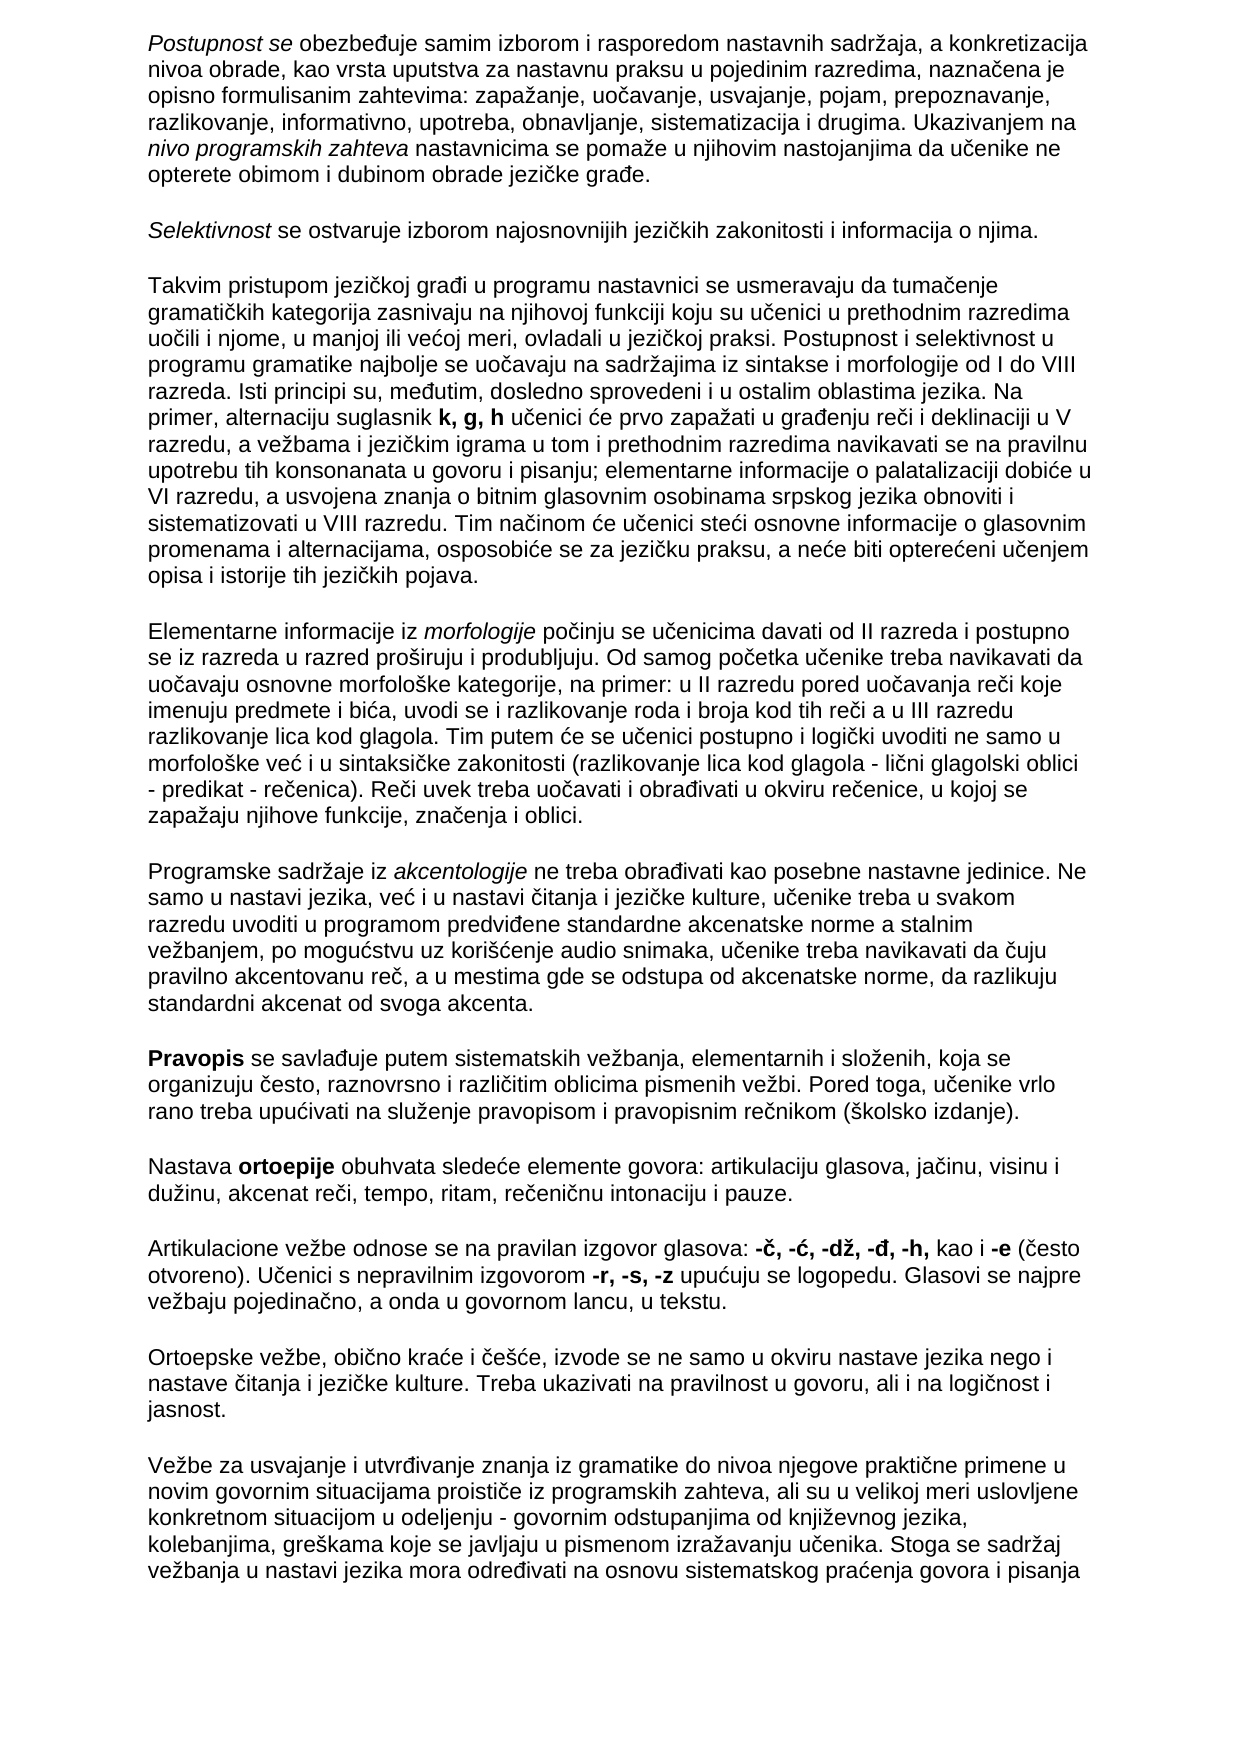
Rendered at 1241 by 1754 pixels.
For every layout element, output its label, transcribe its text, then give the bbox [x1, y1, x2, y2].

text Postupnost se obezbeđuje samim izborom i rasporedom nastavnih sadržaja, a konkretizacija nivoa obrade, kao vrsta uputstva za nastavnu praksu u pojedinim razredima, naznačena je opisno formulisanim zahtevima: zapažanje, uočavanje, usvajanje, pojam, prepoznavanje, razlikovanje, informativno, upotreba, obnavljanje, sistematizacija i drugima. Ukazivanjem na nivo programskih zahteva nastavnicima se pomaže u njihovim nastojanjima da učenike ne opterete obimom i dubinom obrade jezičke građe. [148, 29, 1093, 188]
text Elementarne informacije iz morfologije počinju se učenicima davati od II razreda i postupno se iz razreda u razred proširuju i produbljuju. Od samog početka učenike treba navikavati da uočavaju osnovne morfološke kategorije, na primer: u II razredu pored uočavanja reči koje imenuju predmete i bića, uvodi se i razlikovanje roda i broja kod tih reči a u III razredu razlikovanje lica kod glagola. Tim putem će se učenici postupno i logički uvoditi ne samo u morfološke već i u sintaksičke zakonitosti (razlikovanje lica kod glagola - lični glagolski oblici - predikat - rečenica). Reči uvek treba uočavati i obrađivati u okviru rečenice, u kojoj se zapažaju njihove funkcije, značenja i oblici. [148, 618, 1093, 829]
text Pravopis se savlađuje putem sistematskih vežbanja, elementarnih i složenih, koja se organizuju često, raznovrsno i različitim oblicima pismenih vežbi. Pored toga, učenike vrlo rano treba upućivati na služenje pravopisom i pravopisnim rečnikom (školsko izdanje). [148, 1045, 1093, 1124]
text Nastava ortoepije obuhvata sledeće elemente govora: artikulaciju glasova, jačinu, visinu i dužinu, akcenat reči, tempo, ritam, rečeničnu intonaciju i pauze. [148, 1153, 1093, 1206]
text Takvim pristupom jezičkoj građi u programu nastavnici se usmeravaju da tumačenje gramatičkih kategorija zasnivaju na njihovoj funkciji koju su učenici u prethodnim razredima uočili i njome, u manjoj ili većoj meri, ovladali u jezičkoj praksi. Postupnost i selektivnost u programu gramatike najbolje se uočavaju na sadržajima iz sintakse i morfologije od I do VIII razreda. Isti principi su, međutim, dosledno sprovedeni i u ostalim oblastima jezika. Na primer, alternaciju suglasnik k, g, h učenici će prvo zapažati u građenju reči i deklinaciji u V razredu, a vežbama i jezičkim igrama u tom i prethodnim razredima navikavati se na pravilnu upotrebu tih konsonanata u govoru i pisanju; elementarne informacije o palatalizaciji dobiće u VI razredu, a usvojena znanja o bitnim glasovnim osobinama srpskog jezika obnoviti i sistematizovati u VIII razredu. Tim načinom će učenici steći osnovne informacije o glasovnim promenama i alternacijama, osposobiće se za jezičku praksu, a neće biti opterećeni učenjem opisa i istorije tih jezičkih pojava. [148, 272, 1093, 589]
text Selektivnost se ostvaruje izborom najosnovnijih jezičkih zakonitosti i informacija o njima. [148, 217, 1093, 243]
text Artikulacione vežbe odnose se na pravilan izgovor glasova: -č, -ć, -dž, -đ, -h, kao i -e (često otvoreno). Učenici s nepravilnim izgovorom -r, -s, -z upućuju se logopedu. Glasovi se najpre vežbaju pojedinačno, a onda u govornom lancu, u tekstu. [148, 1235, 1093, 1314]
text Ortoepske vežbe, obično kraće i češće, izvode se ne samo u okviru nastave jezika nego i nastave čitanja i jezičke kulture. Treba ukazivati na pravilnost u govoru, ali i na logičnost i jasnost. [148, 1343, 1093, 1422]
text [148, 1452, 1093, 1583]
text Programske sadržaje iz akcentologije ne treba obrađivati kao posebne nastavne jedinice. Ne samo u nastavi jezika, već i u nastavi čitanja i jezičke kulture, učenike treba u svakom razredu uvoditi u programom predviđene standardne akcenatske norme a stalnim vežbanjem, po mogućstvu uz korišćenje audio snimaka, učenike treba navikavati da čuju pravilno akcentovanu reč, a u mestima gde se odstupa od akcenatske norme, da razlikuju standardni akcenat od svoga akcenta. [148, 858, 1093, 1016]
